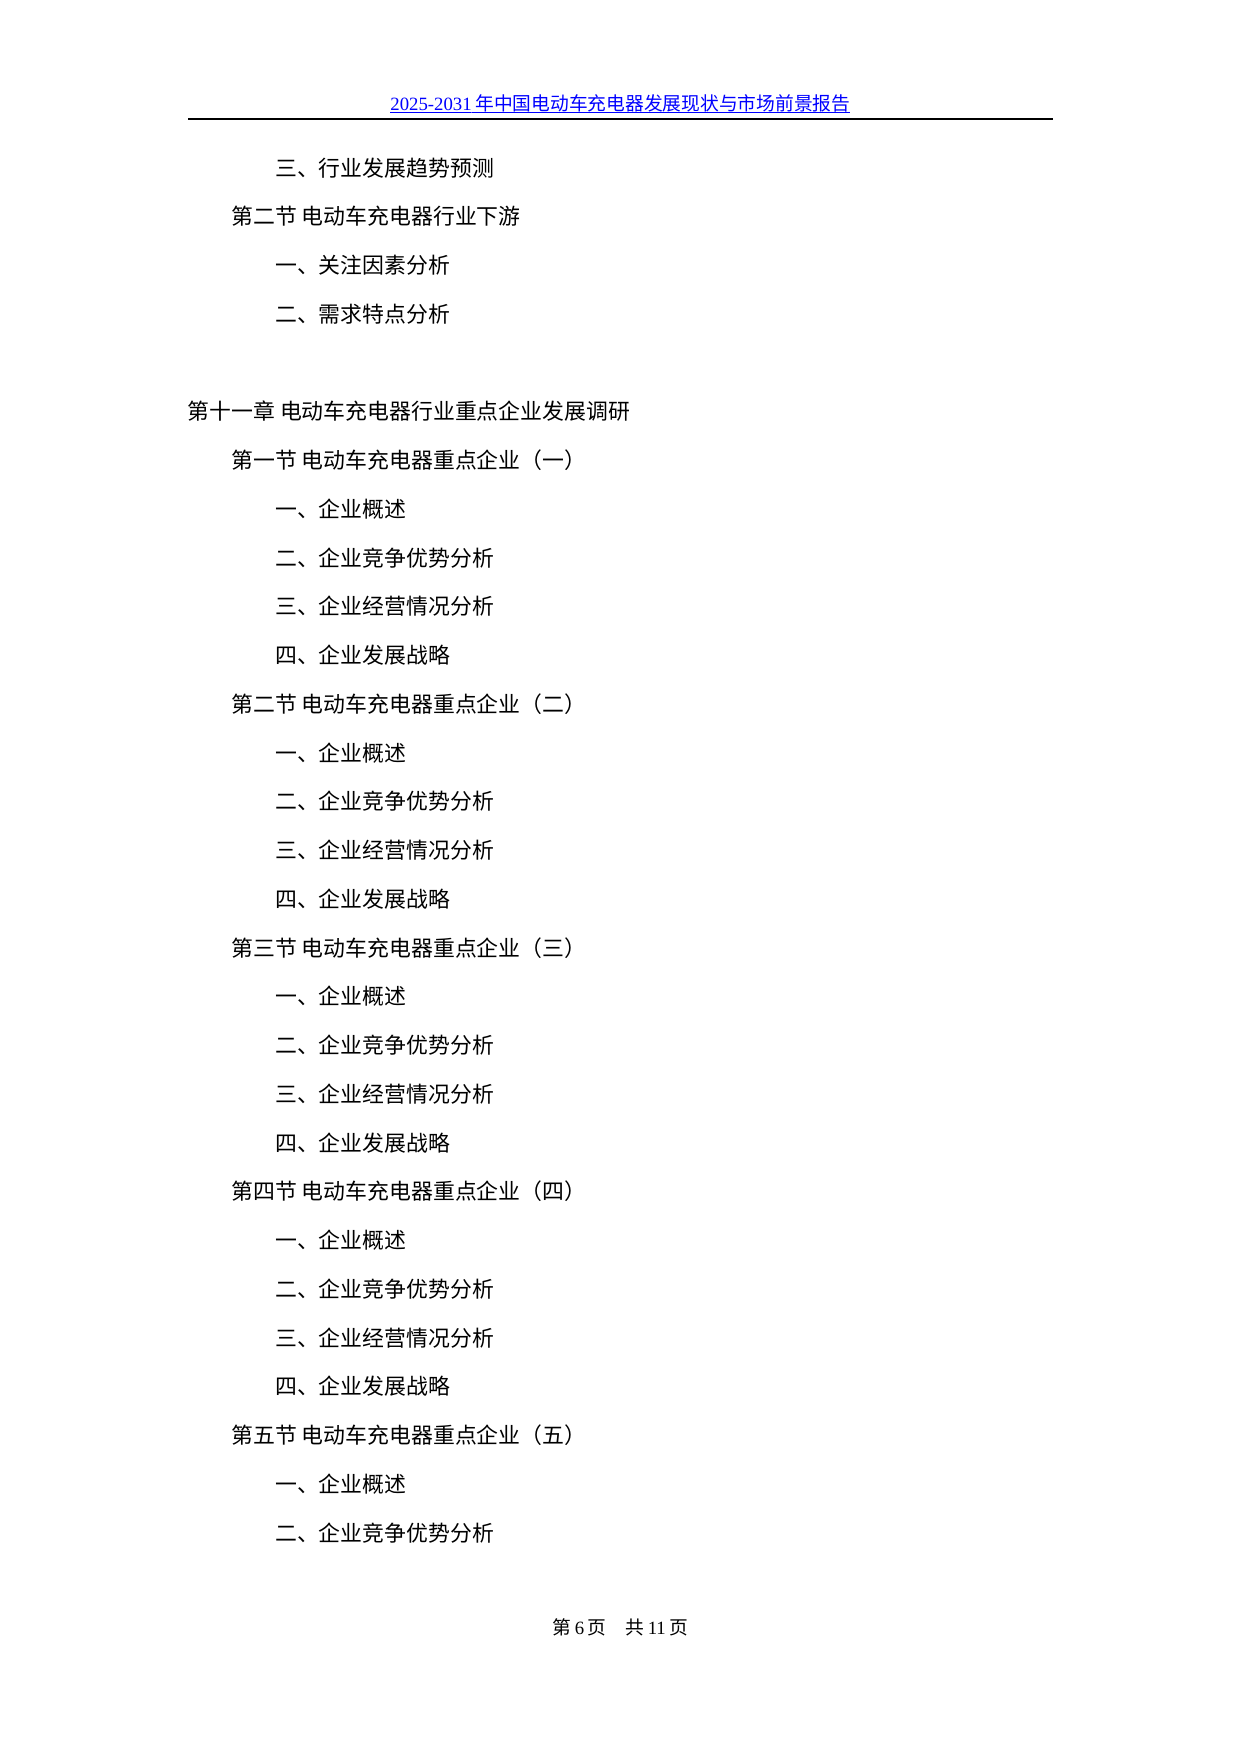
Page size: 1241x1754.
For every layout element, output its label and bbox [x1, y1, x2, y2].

text [187, 150, 1053, 1548]
